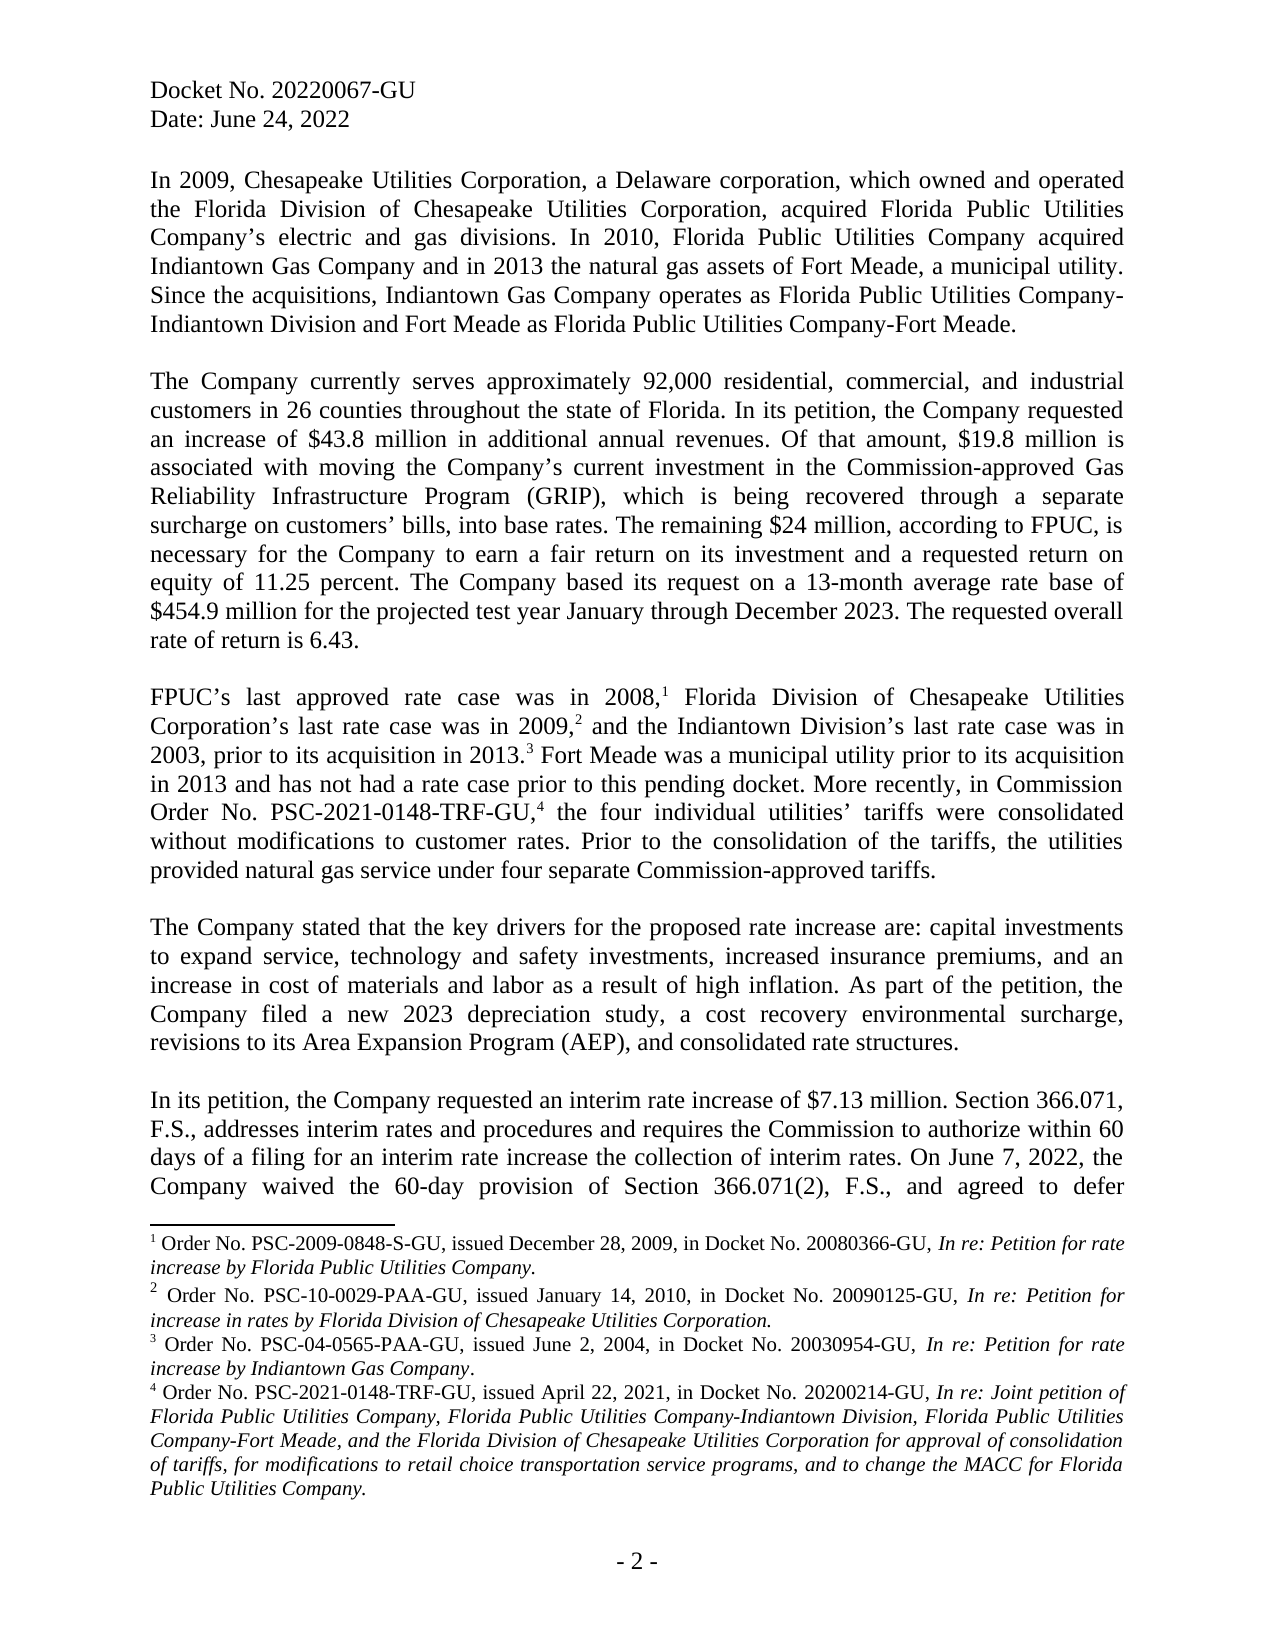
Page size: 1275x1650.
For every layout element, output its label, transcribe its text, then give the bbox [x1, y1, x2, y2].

text The Company stated that the key drivers for the proposed rate increase are: capital investments to expand service, technology and safety investments, increased insurance premiums, and an increase in cost of materials and labor as a result of high inflation. As part of the petition, the Company filed a new 2023 depreciation study, a cost recovery environmental surcharge, revisions to its Area Expansion Program (AEP), and consolidated rate structures. [150, 912, 1125, 1056]
text The Company currently serves approximately 92,000 residential, commercial, and industrial customers in 26 counties throughout the state of Florida. In its petition, the Company requested an increase of $43.8 million in additional annual revenues. Of that amount, $19.8 million is associated with moving the Company’s current investment in the Commission-approved Gas Reliability Infrastructure Program (GRIP), which is being recovered through a separate surcharge on customers’ bills, into base rates. The remaining $24 million, according to FPUC, is necessary for the Company to earn a fair return on its investment and a requested return on equity of 11.25 percent. The Company based its request on a 13-month average rate base of $454.9 million for the projected test year January through December 2023. The requested overall rate of return is 6.43. [150, 366, 1125, 654]
text In 2009, Chesapeake Utilities Corporation, a Delaware corporation, which owned and operated the Florida Division of Chesapeake Utilities Corporation, acquired Florida Public Utilities Company’s electric and gas divisions. In 2010, Florida Public Utilities Company acquired Indiantown Gas Company and in 2013 the natural gas assets of Fort Meade, a municipal utility. Since the acquisitions, Indiantown Gas Company operates as Florida Public Utilities Company-Indiantown Division and Fort Meade as Florida Public Utilities Company-Fort Meade. [150, 165, 1125, 337]
text FPUC’s last approved rate case was in 2008, Florida Division of Chesapeake Utilities Corporation’s last rate case was in 2009, and the Indiantown Division’s last rate case was in 2003, prior to its acquisition in 2013. Fort Meade was a municipal utility prior to its acquisition in 2013 and has not had a rate case prior to this pending docket. More recently, in Commission Order No. PSC-2021-0148-TRF-GU, the four individual utilities’ tariffs were consolidated without modifications to customer rates. Prior to the consolidation of the tariffs, the utilities provided natural gas service under four separate Commission-approved tariffs. [150, 682, 1125, 884]
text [150, 1085, 1125, 1200]
